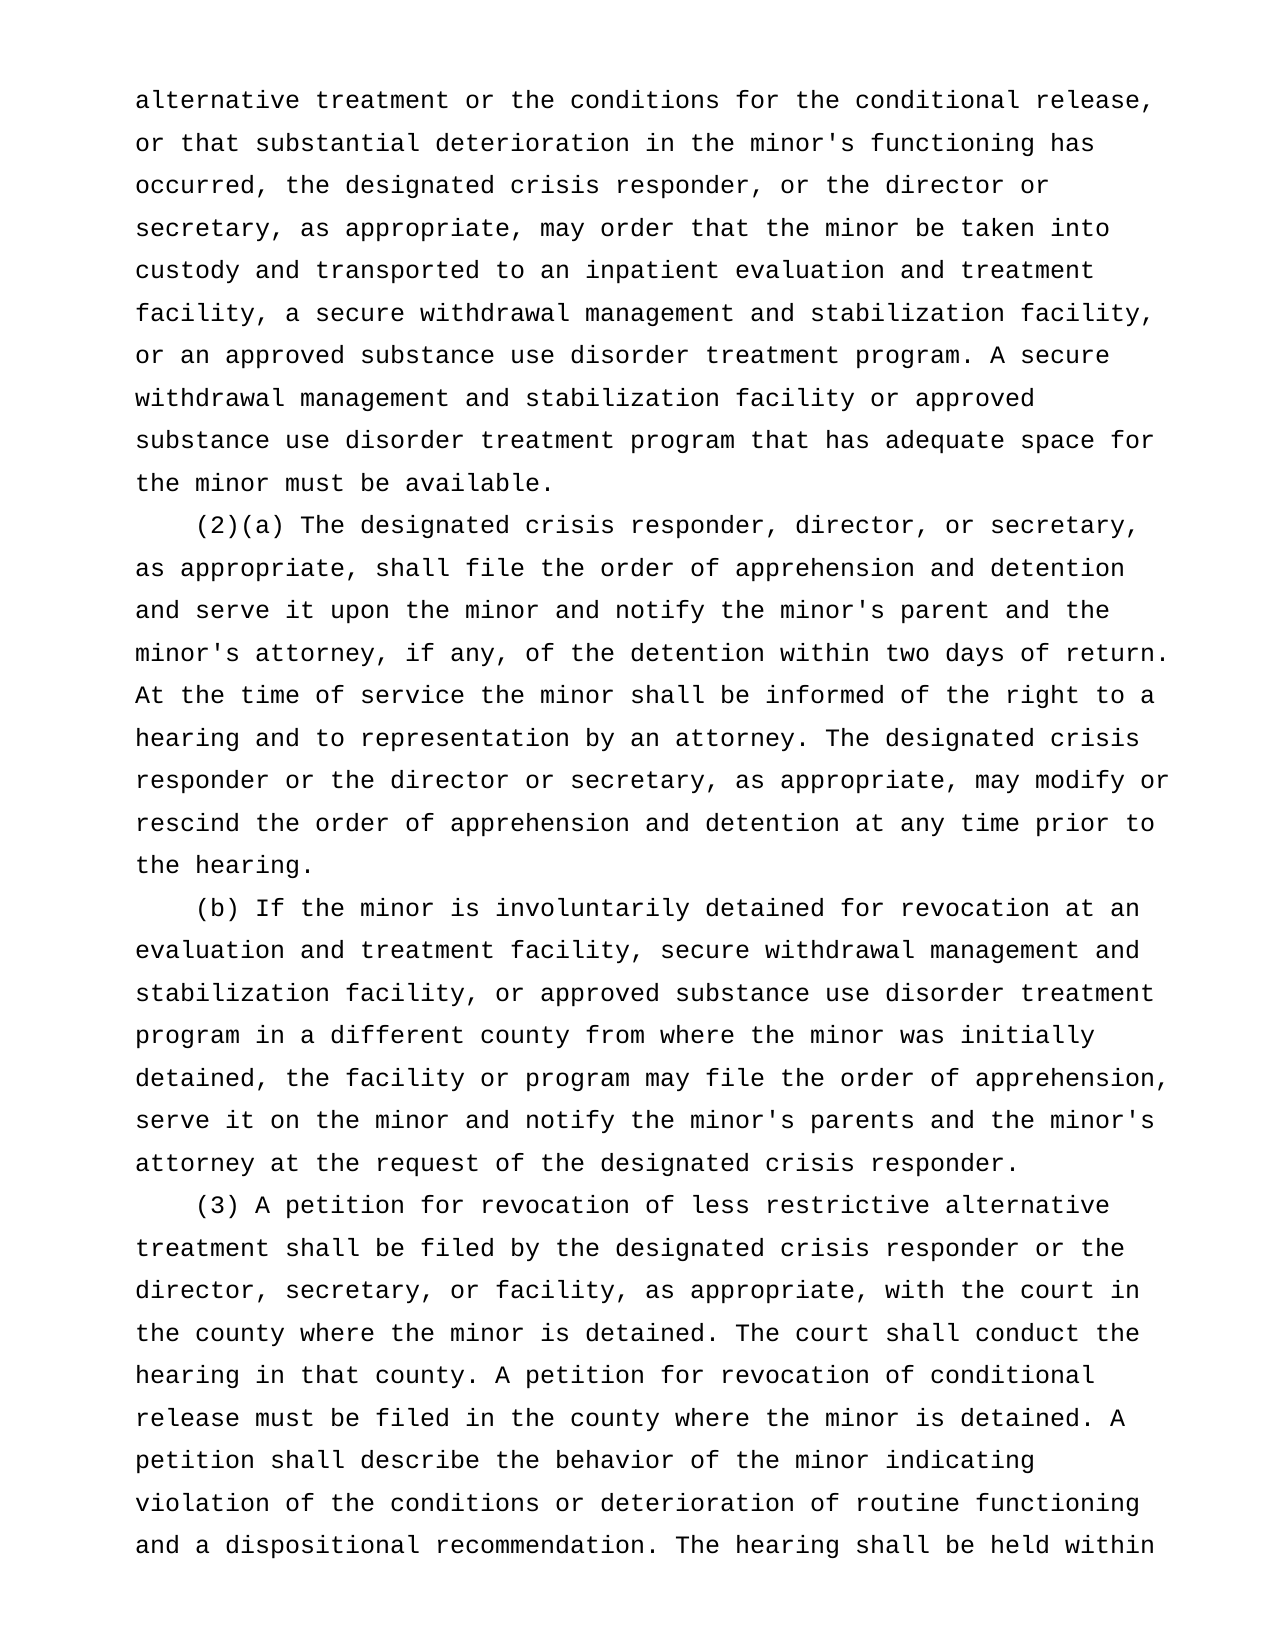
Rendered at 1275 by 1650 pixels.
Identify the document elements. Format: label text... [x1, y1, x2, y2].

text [135, 1180, 1170, 1562]
text (2)(a) The designated crisis responder, director, or secretary, as appropriate, shall file the order of apprehension and detention and serve it upon the minor and notify the minor's parent and the minor's attorney, if any, of the detention within two days of return. At the time of service the minor shall be informed of the right to a hearing and to representation by an attorney. The designated crisis responder or the director or secretary, as appropriate, may modify or rescind the order of apprehension and detention at any time prior to the hearing. [135, 500, 1170, 882]
text (b) If the minor is involuntarily detained for revocation at an evaluation and treatment facility, secure withdrawal management and stabilization facility, or approved substance use disorder treatment program in a different county from where the minor was initially detained, the facility or program may file the order of apprehension, serve it on the minor and notify the minor's parents and the minor's attorney at the request of the designated crisis responder. [135, 882, 1170, 1180]
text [135, 75, 1170, 500]
